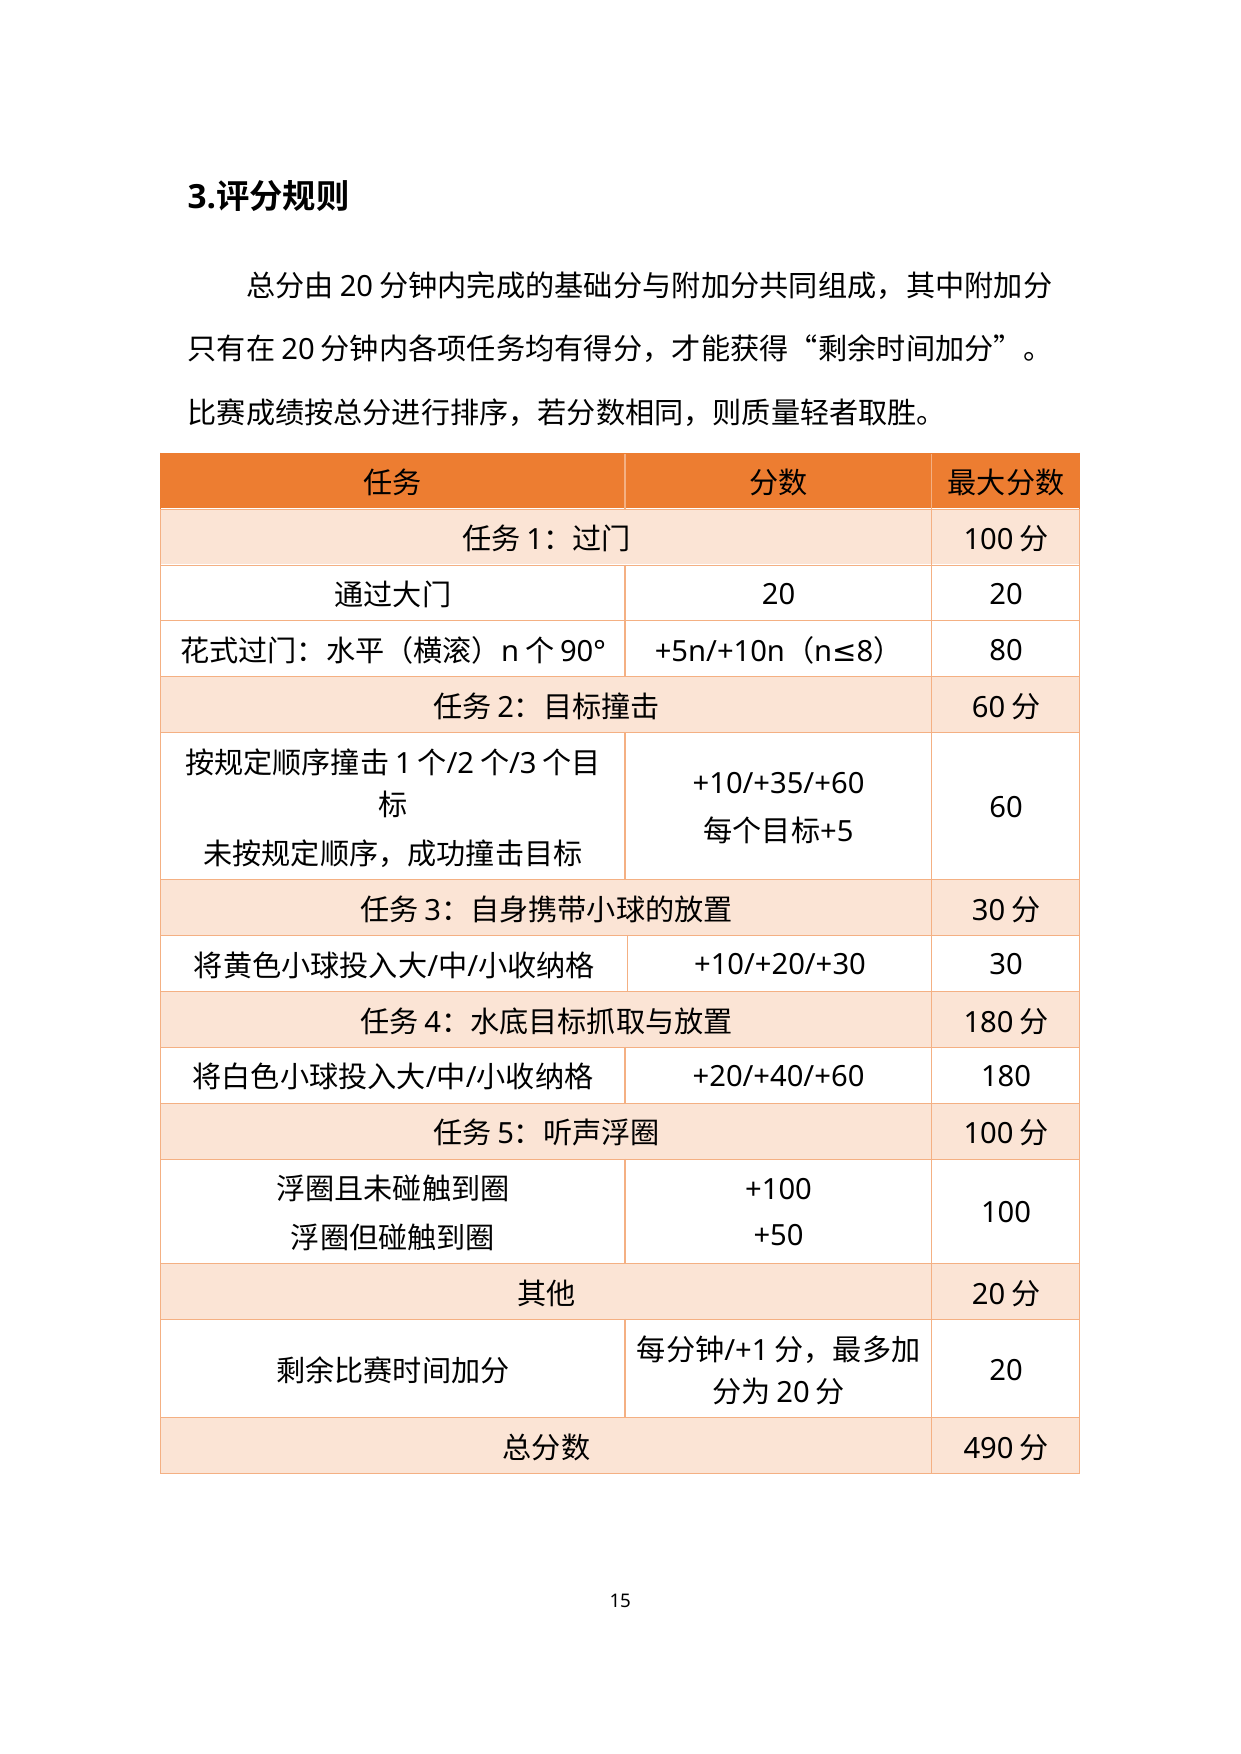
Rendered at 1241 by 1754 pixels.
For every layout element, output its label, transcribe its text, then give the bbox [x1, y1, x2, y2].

table_cell 100分 [932, 510, 1079, 564]
table_cell 任务3：自身携带小球的放置 [161, 880, 931, 935]
table_cell 180 [932, 1048, 1079, 1103]
table_cell 20 [932, 566, 1079, 620]
table_cell 60 [932, 733, 1079, 879]
table_cell 通过大门 [161, 566, 624, 620]
table_header 最大分数 [932, 454, 1079, 508]
table_cell +5n/+10n（n≤8） [626, 621, 931, 676]
table_cell 30分 [932, 880, 1079, 935]
table_cell 80 [932, 621, 1079, 676]
table_cell 花式过门：水平（横滚）n个90° [161, 621, 624, 676]
table_cell 20分 [932, 1264, 1079, 1319]
table_cell 60分 [932, 677, 1079, 732]
table_header 任务 [161, 454, 624, 508]
table_cell 任务1：过门 [161, 510, 931, 564]
table_cell 将黄色小球投入大/中/小收纳格 [161, 936, 627, 991]
table_cell 浮圈且未碰触到圈 浮圈但碰触到圈 [161, 1160, 624, 1263]
table_cell 每分钟/+1分，最多加分为20分 [626, 1320, 931, 1417]
table_cell 任务4：水底目标抓取与放置 [161, 992, 931, 1047]
table_cell 20 [626, 566, 931, 620]
table_cell 100 [932, 1160, 1079, 1263]
table_cell +20/+40/+60 [626, 1048, 931, 1103]
table_cell 总分数 [161, 1418, 931, 1473]
table_cell 剩余比赛时间加分 [161, 1320, 624, 1417]
table_cell +100 +50 [626, 1160, 931, 1263]
table_header 分数 [626, 454, 931, 508]
table_cell +10/+35/+60 每个目标+5 [626, 733, 931, 879]
table_cell +10/+20/+30 [628, 936, 931, 991]
table_cell 180分 [932, 992, 1079, 1047]
table_cell 20 [932, 1320, 1079, 1417]
table_cell 490分 [932, 1418, 1079, 1473]
table_cell 任务2：目标撞击 [161, 677, 931, 732]
table_cell 30 [932, 936, 1079, 991]
text 总分由20分钟内完成的基础分与附加分共同组成，其中附加分只有在20分钟内各项任务均有得分，才能获得“剩余时间加分”。比赛成绩按总分进行排序，若分数相同，则质量轻者取胜。 [187, 262, 1053, 432]
table_cell 任务5：听声浮圈 [161, 1104, 931, 1159]
table_cell 将白色小球投入大/中/小收纳格 [161, 1048, 624, 1103]
text 3.评分规则 [187, 170, 1053, 218]
table_cell 100分 [932, 1104, 1079, 1159]
table_cell 按规定顺序撞击1个/2个/3个目标 未按规定顺序，成功撞击目标 [161, 733, 624, 879]
table_cell 其他 [161, 1264, 931, 1319]
